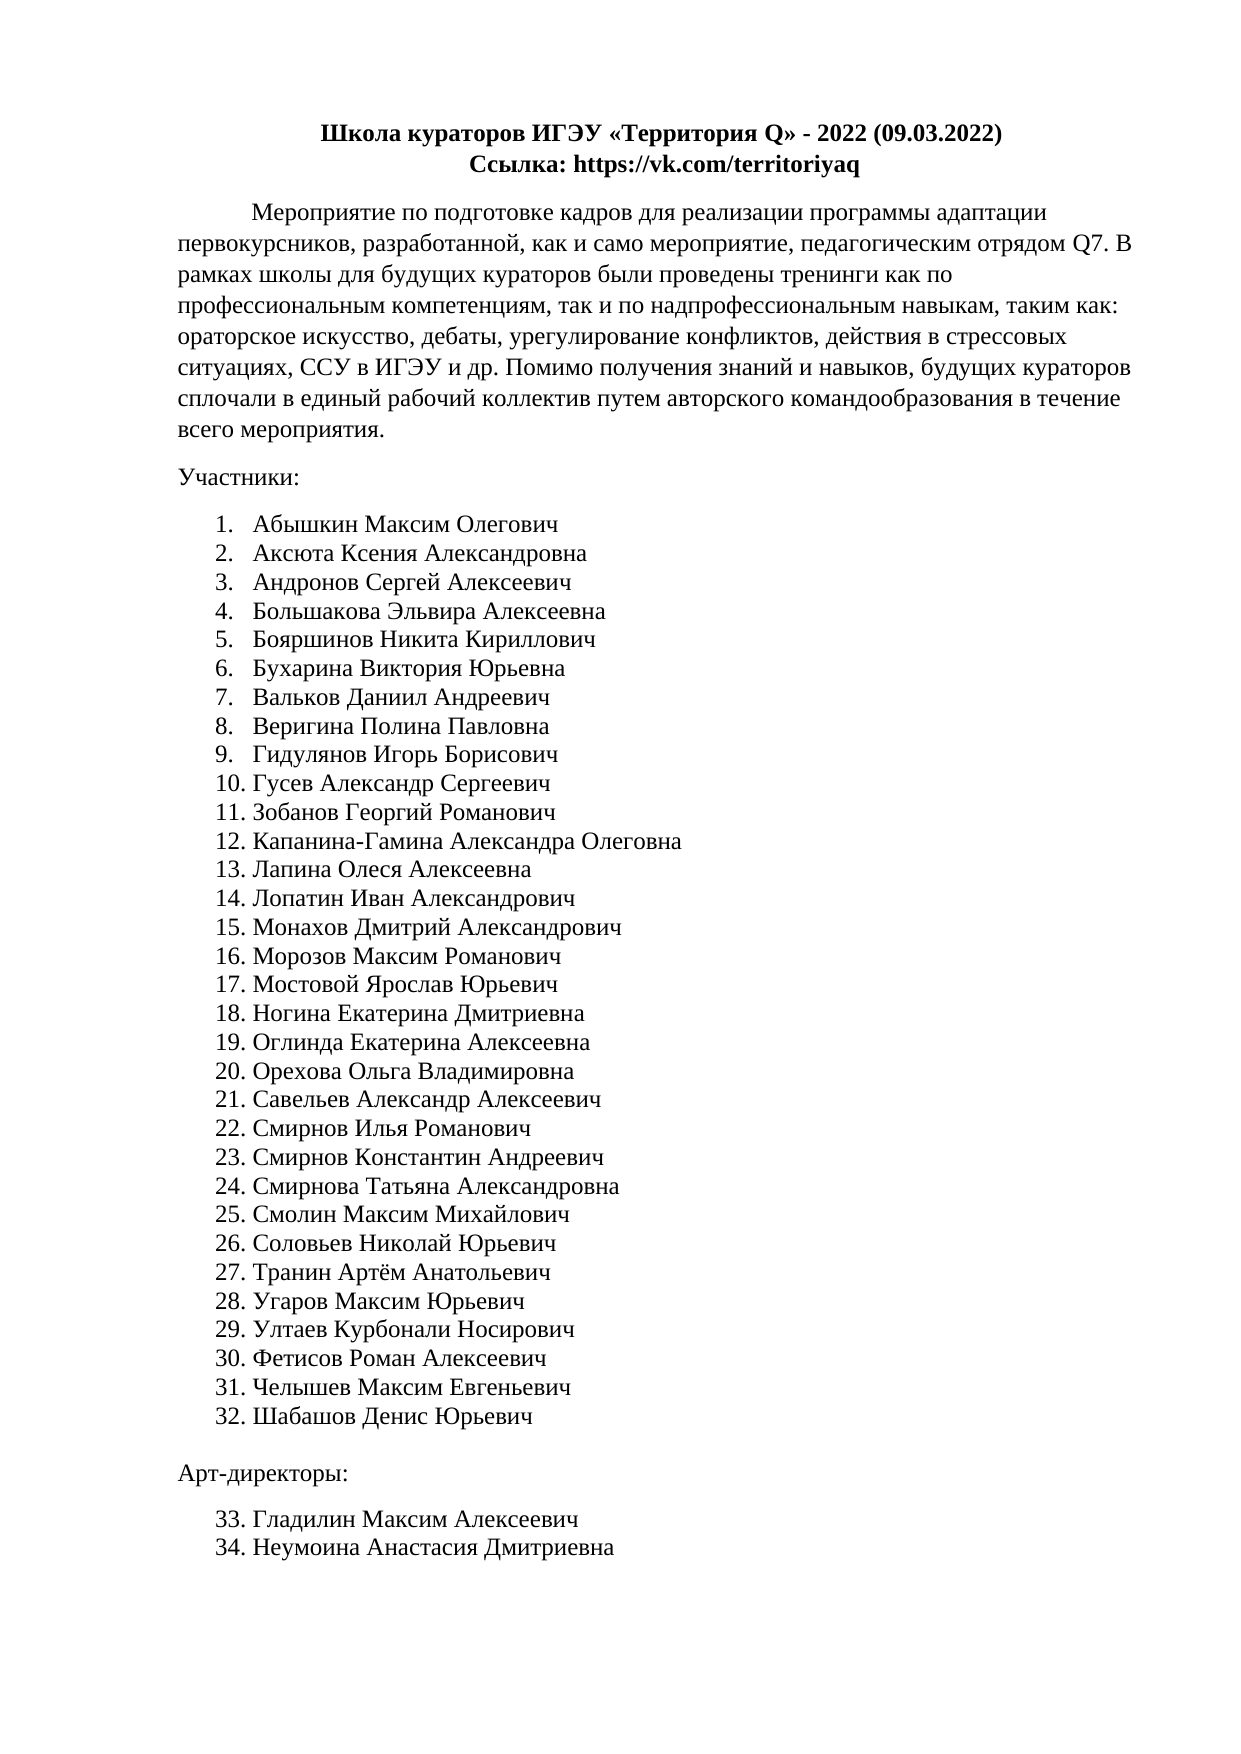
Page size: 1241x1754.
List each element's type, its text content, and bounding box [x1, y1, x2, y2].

list Транин Артём Анатольевич [215, 1257, 1152, 1286]
list Орехова Ольга Владимировна [215, 1056, 1152, 1084]
list Ногина Екатерина Дмитриевна [215, 998, 1152, 1027]
list Гладилин Максим Алексеевич [215, 1504, 1152, 1532]
list Оглинда Екатерина Алексеевна [215, 1027, 1152, 1056]
list Гусев Александр Сергеевич [215, 768, 1152, 797]
list Морозов Максим Романович [215, 941, 1152, 969]
list Бухарина Виктория Юрьевна [215, 653, 1152, 682]
list Смолин Максим Михайлович [215, 1199, 1152, 1228]
list Мостовой Ярослав Юрьевич [215, 969, 1152, 998]
list Вальков Даниил Андреевич [215, 682, 1152, 711]
list Большакова Эльвира Алексеевна [215, 596, 1152, 624]
list Смирнов Илья Романович [215, 1113, 1152, 1142]
list Лопатин Иван Александрович [215, 883, 1152, 912]
text Арт-директоры: [177, 1458, 1152, 1487]
list Ултаев Курбонали Носирович [215, 1314, 1152, 1343]
list Бояршинов Никита Кириллович [215, 624, 1152, 653]
list Веригина Полина Павловна [215, 711, 1152, 739]
list Шабашов Денис Юрьевич [215, 1401, 1152, 1429]
text Мероприятие по подготовке кадров для реализации программы адаптации первокурсников, разработанной, как и само мероприятие, педагогическим отрядом Q7. В рамках школы для будущих кураторов были проведены тренинги как по профессиональным компетенциям, так и по надпрофессиональным навыкам, таким как: ораторское искусство, дебаты, урегулирование конфликтов, действия в стрессовых ситуациях, ССУ в ИГЭУ и др. Помимо получения знаний и навыков, будущих кураторов сплочали в единый рабочий коллектив путем авторского командообразования в течение всего мероприятия. [177, 197, 1152, 443]
list Смирнов Константин Андреевич [215, 1142, 1152, 1171]
list Лапина Олеся Алексеевна [215, 854, 1152, 883]
list Капанина-Гамина Александра Олеговна [215, 826, 1152, 854]
list Зобанов Георгий Романович [215, 797, 1152, 826]
list Аксюта Ксения Александровна [215, 538, 1152, 567]
list Челышев Максим Евгеньевич [215, 1372, 1152, 1401]
list Гидулянов Игорь Борисович [215, 739, 1152, 768]
list Андронов Сергей Алексеевич [215, 567, 1152, 596]
text Школа кураторов ИГЭУ «Территория Q» - 2022 (09.03.2022) Ссылка: https://vk.com/territoriyaq [177, 118, 1152, 178]
list Соловьев Николай Юрьевич [215, 1228, 1152, 1257]
list Смирнова Татьяна Александровна [215, 1171, 1152, 1199]
list Абышкин Максим Олегович [215, 509, 1152, 538]
list Монахов Дмитрий Александрович [215, 912, 1152, 941]
text Участники: [177, 462, 1152, 491]
list Угаров Максим Юрьевич [215, 1286, 1152, 1314]
list Фетисов Роман Алексеевич [215, 1343, 1152, 1372]
list Савельев Александр Алексеевич [215, 1084, 1152, 1113]
list Неумоина Анастасия Дмитриевна [215, 1532, 1152, 1561]
